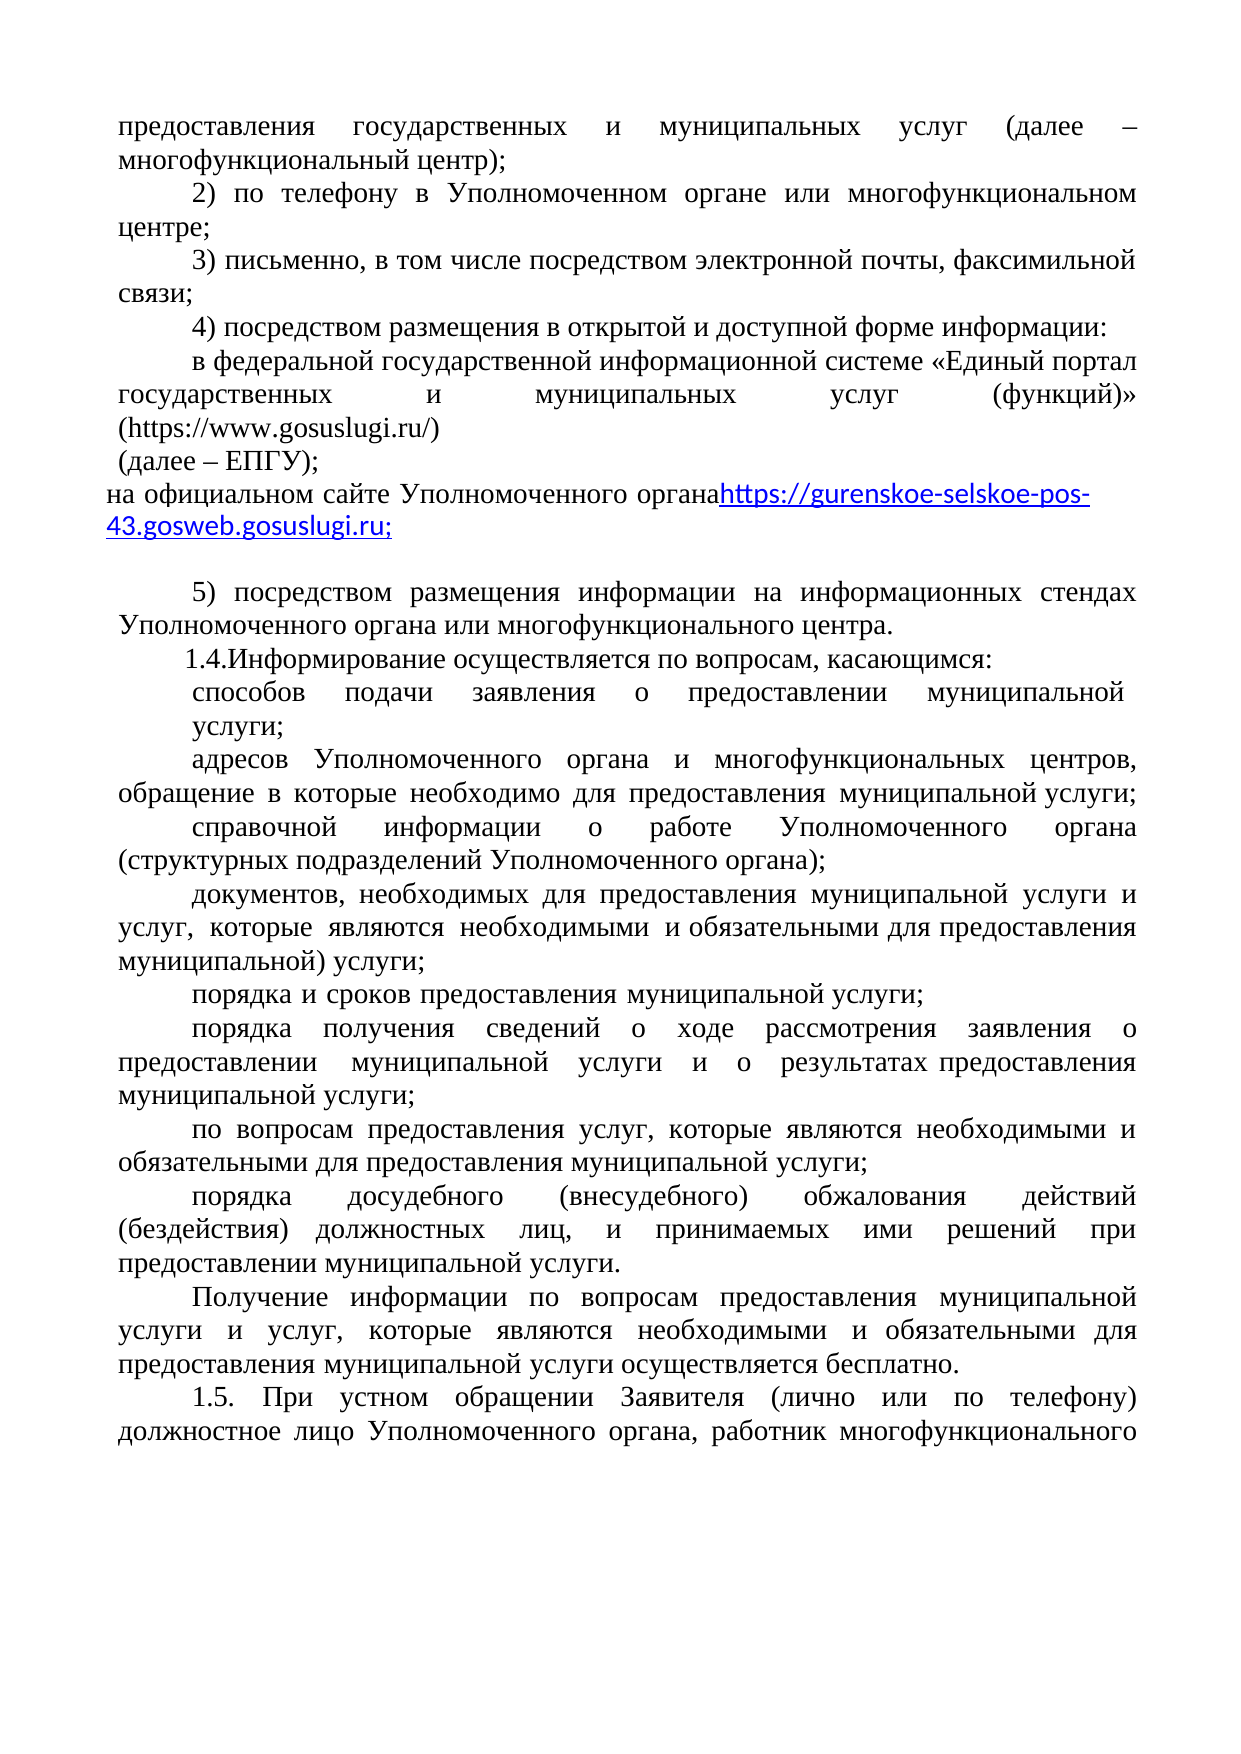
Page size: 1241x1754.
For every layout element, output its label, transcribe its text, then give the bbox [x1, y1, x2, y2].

list посредством размещения в открытой и доступной форме информации: [192, 309, 1148, 343]
text Получение информации по вопросам предоставления муниципальной услуги и услуг, которые являются необходимыми и обязательными для предоставления муниципальной услуги осуществляется бесплатно. [118, 1279, 1137, 1380]
text документов, необходимых для предоставления муниципальной услуги и услуг, которые являются необходимыми и обязательными для предоставления муниципальной) услуги; [118, 876, 1137, 977]
text в федеральной государственной информационной системе «Единый портал государственных и муниципальных услуг (функций)» (https://www.gosuslugi.ru/) [118, 343, 1137, 444]
list письменно, в том числе посредством электронной почты, факсимильной [192, 243, 1148, 276]
text порядка досудебного (внесудебного) обжалования действий (бездействия) должностных лиц, и принимаемых ими решений при предоставлении муниципальной услуги. [118, 1179, 1136, 1279]
text адресов Уполномоченного органа и многофункциональных центров, обращение в которые необходимо для предоставления муниципальной услуги; [118, 742, 1137, 809]
text на официальном сайте Уполномоченного органаhttps://gurenskoe-selskoe-pos-43.gosweb.gosuslugi.ru; [106, 477, 1148, 542]
text (далее – ЕПГУ); [118, 444, 1148, 477]
text способов подачи заявления о предоставлении муниципальной услуги; [192, 675, 1148, 742]
list посредством размещения информации на информационных стендах Уполномоченного органа или многофункционального центра. [118, 574, 1137, 642]
text порядка и сроков предоставления муниципальной услуги; [118, 977, 1137, 1011]
text связи; [118, 276, 1148, 309]
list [118, 108, 1137, 175]
text по вопросам предоставления услуг, которые являются необходимыми и обязательными для предоставления муниципальной услуги; [118, 1112, 1136, 1179]
list по телефону в Уполномоченном органе или многофункциональном центре; [118, 176, 1137, 243]
list При устном обращении Заявителя (лично или по телефону) должностное лицо Уполномоченного органа, работник многофункционального [118, 1380, 1137, 1447]
text справочной информации о работе Уполномоченного органа (структурных подразделений Уполномоченного органа); [118, 809, 1137, 876]
text порядка получения сведений о ходе рассмотрения заявления о предоставлении муниципальной услуги и о результатах предоставления муниципальной услуги; [118, 1011, 1137, 1111]
text 1.4.Информирование осуществляется по вопросам, касающимся: [106, 642, 1148, 675]
